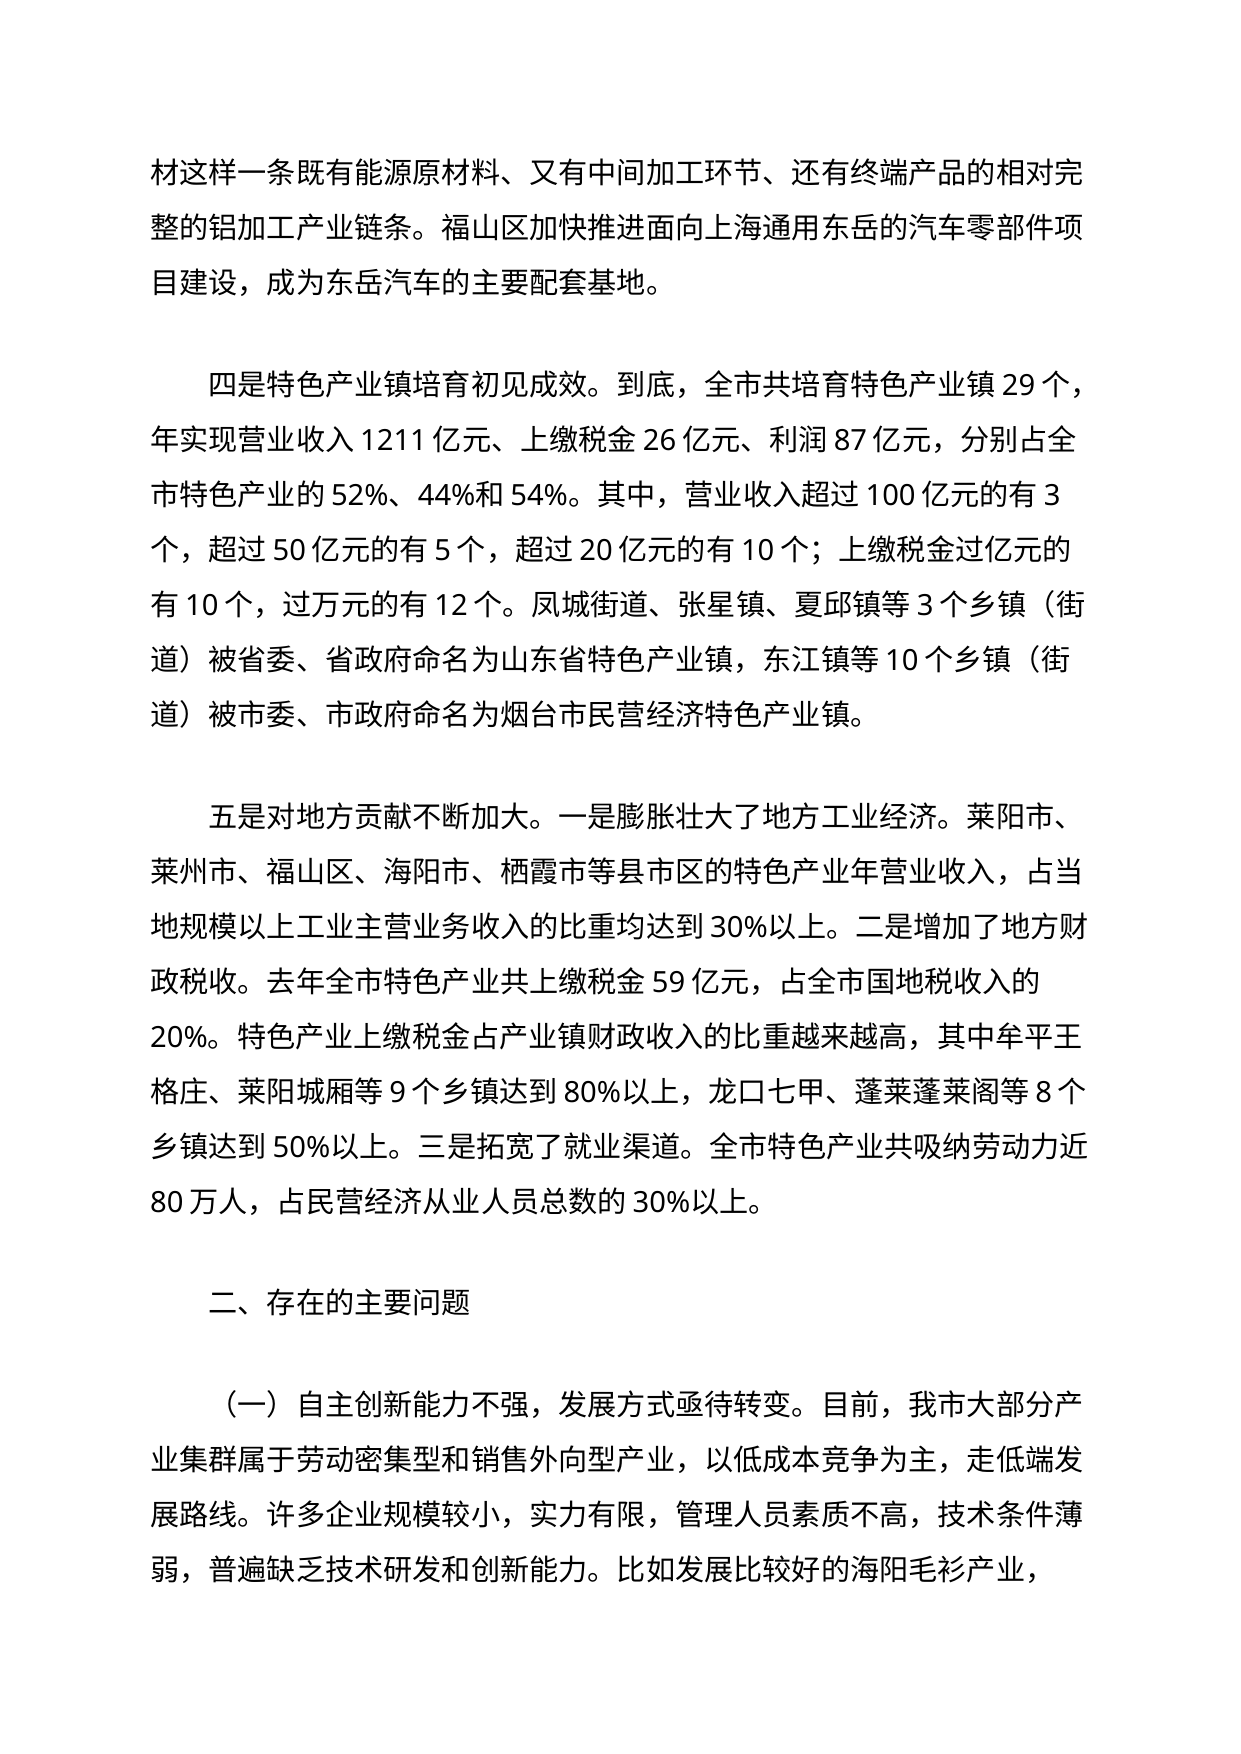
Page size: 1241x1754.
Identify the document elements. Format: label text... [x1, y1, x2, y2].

text 二、存在的主要问题 [150, 1280, 1090, 1322]
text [150, 1382, 1090, 1589]
text 四是特色产业镇培育初见成效。到底，全市共培育特色产业镇29个，年实现营业收入1211亿元、上缴税金26亿元、利润87亿元，分别占全市特色产业的52%、44%和54%。其中，营业收入超过100亿元的有3个，超过50亿元的有5个，超过20亿元的有10个；上缴税金过亿元的有10个，过万元的有12个。凤城街道、张星镇、夏邱镇等3个乡镇（街道）被省委、省政府命名为山东省特色产业镇，东江镇等10个乡镇（街道）被市委、市政府命名为烟台市民营经济特色产业镇。 [150, 362, 1090, 734]
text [150, 150, 1090, 302]
text 五是对地方贡献不断加大。一是膨胀壮大了地方工业经济。莱阳市、莱州市、福山区、海阳市、栖霞市等县市区的特色产业年营业收入，占当地规模以上工业主营业务收入的比重均达到30%以上。二是增加了地方财政税收。去年全市特色产业共上缴税金59亿元，占全市国地税收入的20%。特色产业上缴税金占产业镇财政收入的比重越来越高，其中牟平王格庄、莱阳城厢等9个乡镇达到80%以上，龙口七甲、蓬莱蓬莱阁等8个乡镇达到50%以上。三是拓宽了就业渠道。全市特色产业共吸纳劳动力近80万人，占民营经济从业人员总数的30%以上。 [150, 793, 1090, 1221]
